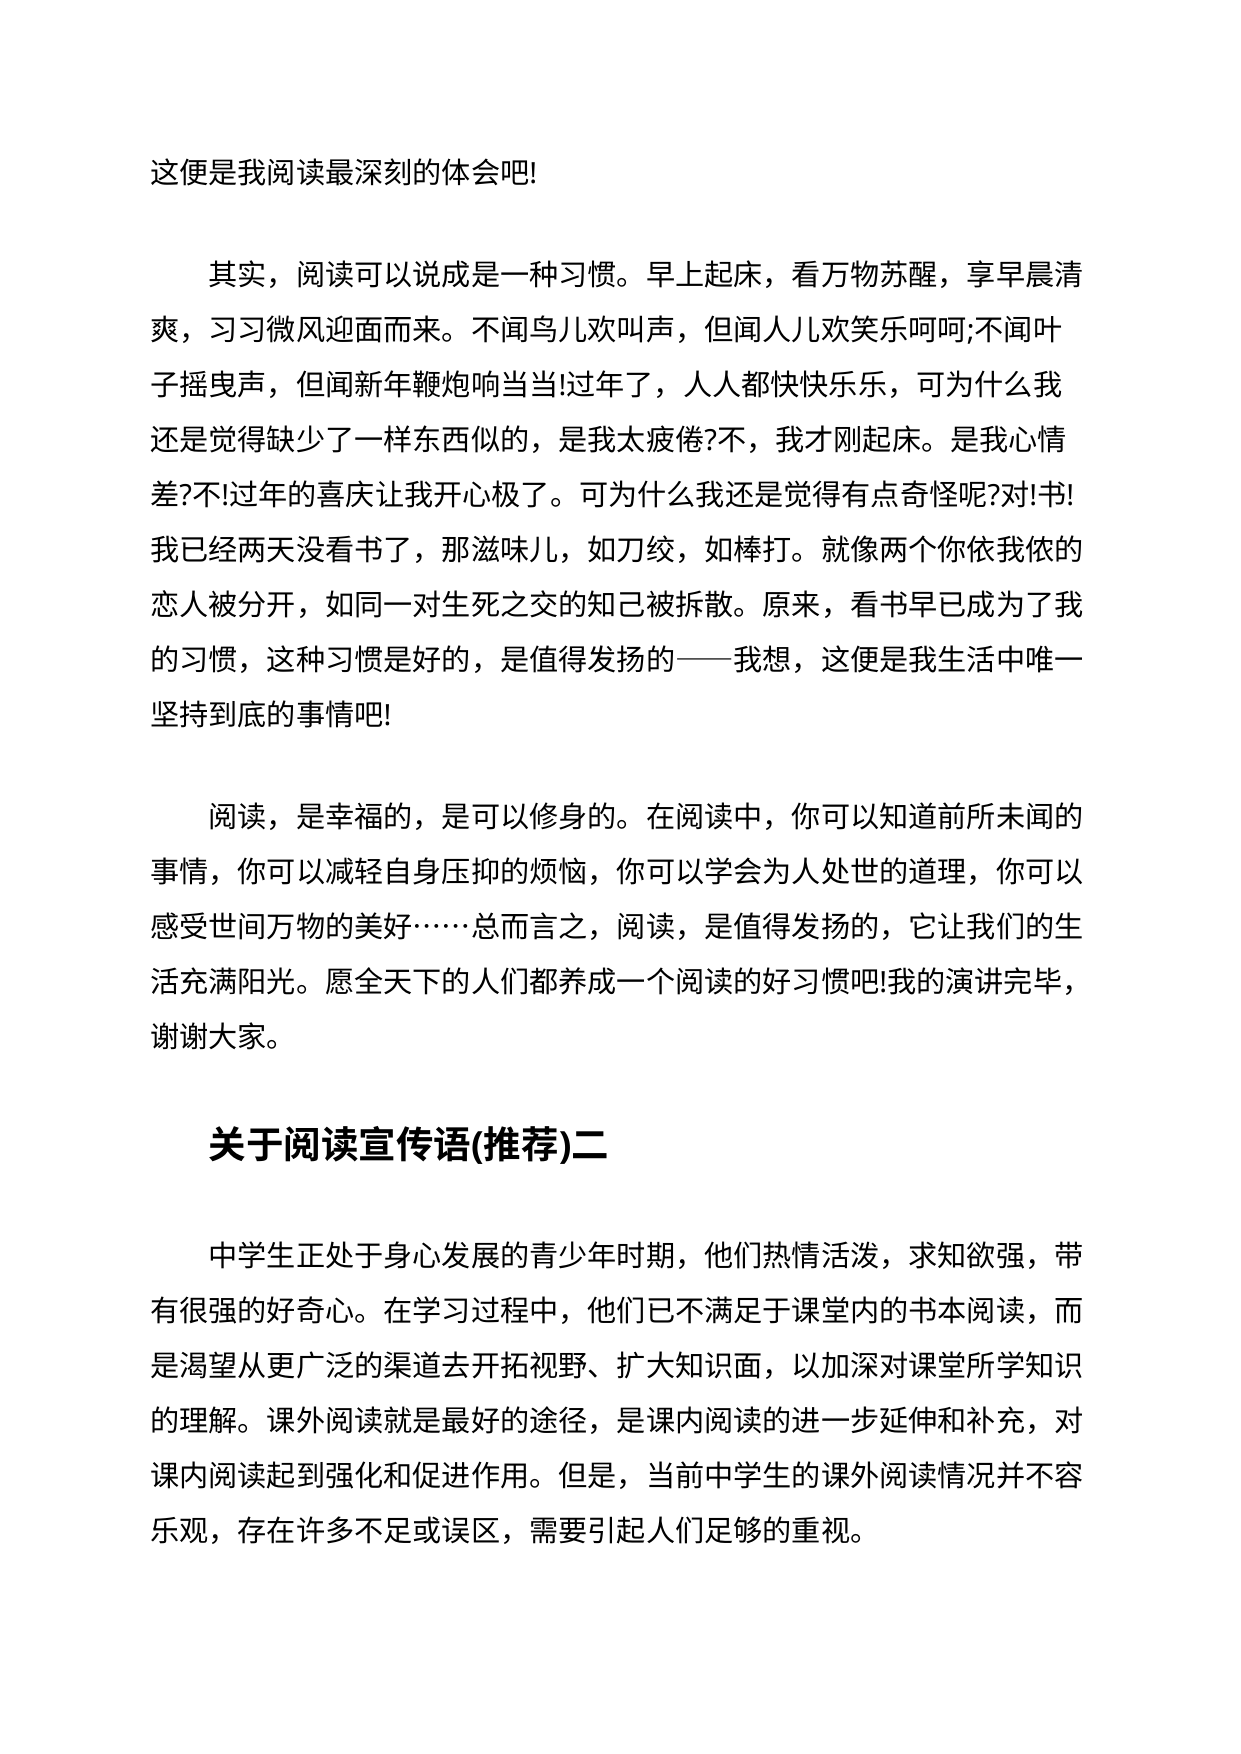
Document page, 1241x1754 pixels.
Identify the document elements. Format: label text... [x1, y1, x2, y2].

text 阅读，是幸福的，是可以修身的。在阅读中，你可以知道前所未闻的事情，你可以减轻自身压抑的烦恼，你可以学会为人处世的道理，你可以感受世间万物的美好……总而言之，阅读，是值得发扬的，它让我们的生活充满阳光。愿全天下的人们都养成一个阅读的好习惯吧!我的演讲完毕，谢谢大家。 [150, 793, 1090, 1056]
text 关于阅读宣传语(推荐)二 [150, 1115, 1090, 1169]
text 中学生正处于身心发展的青少年时期，他们热情活泼，求知欲强，带有很强的好奇心。在学习过程中，他们已不满足于课堂内的书本阅读，而是渴望从更广泛的渠道去开拓视野、扩大知识面，以加深对课堂所学知识的理解。课外阅读就是最好的途径，是课内阅读的进一步延伸和补充，对课内阅读起到强化和促进作用。但是，当前中学生的课外阅读情况并不容乐观，存在许多不足或误区，需要引起人们足够的重视。 [150, 1233, 1090, 1549]
text 其实，阅读可以说成是一种习惯。早上起床，看万物苏醒，享早晨清爽，习习微风迎面而来。不闻鸟儿欢叫声，但闻人儿欢笑乐呵呵;不闻叶子摇曳声，但闻新年鞭炮响当当!过年了，人人都快快乐乐，可为什么我还是觉得缺少了一样东西似的，是我太疲倦?不，我才刚起床。是我心情差?不!过年的喜庆让我开心极了。可为什么我还是觉得有点奇怪呢?对!书!我已经两天没看书了，那滋味儿，如刀绞，如棒打。就像两个你依我侬的恋人被分开，如同一对生死之交的知己被拆散。原来，看书早已成为了我的习惯，这种习惯是好的，是值得发扬的——我想，这便是我生活中唯一坚持到底的事情吧! [150, 252, 1090, 734]
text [150, 150, 1090, 192]
